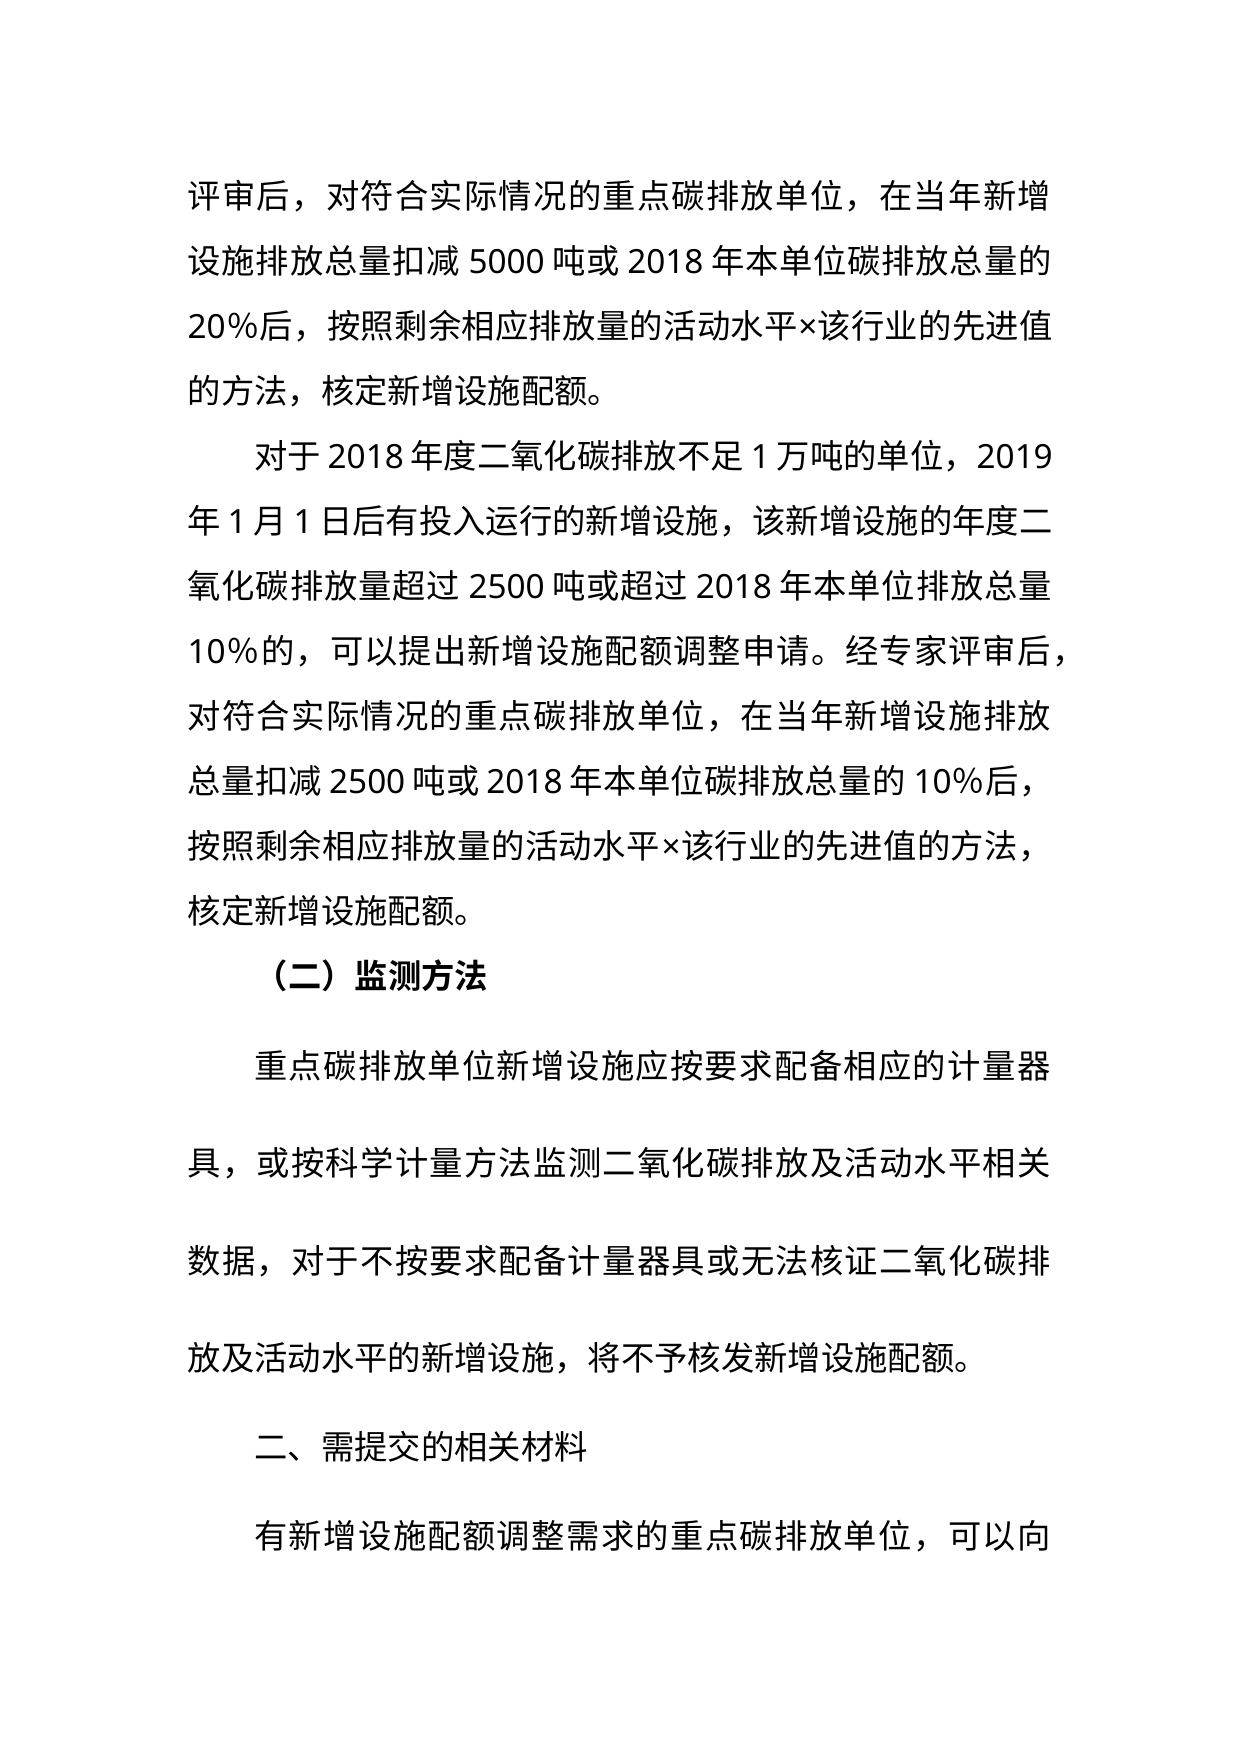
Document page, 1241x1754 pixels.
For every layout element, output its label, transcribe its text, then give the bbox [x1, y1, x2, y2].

text （二）监测方法 [187, 942, 1053, 1007]
text 二、需提交的相关材料 [187, 1413, 1053, 1478]
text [187, 162, 1053, 422]
text 对于2018年度二氧化碳排放不足1万吨的单位，2019年1月1日后有投入运行的新增设施，该新增设施的年度二氧化碳排放量超过2500吨或超过2018年本单位排放总量10％的，可以提出新增设施配额调整申请。经专家评审后，对符合实际情况的重点碳排放单位，在当年新增设施排放总量扣减2500吨或2018年本单位碳排放总量的10％后，按照剩余相应排放量的活动水平×该行业的先进值的方法，核定新增设施配额。 [187, 422, 1053, 942]
text 重点碳排放单位新增设施应按要求配备相应的计量器具，或按科学计量方法监测二氧化碳排放及活动水平相关数据，对于不按要求配备计量器具或无法核证二氧化碳排放及活动水平的新增设施，将不予核发新增设施配额。 [187, 1031, 1053, 1388]
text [187, 1502, 1053, 1567]
